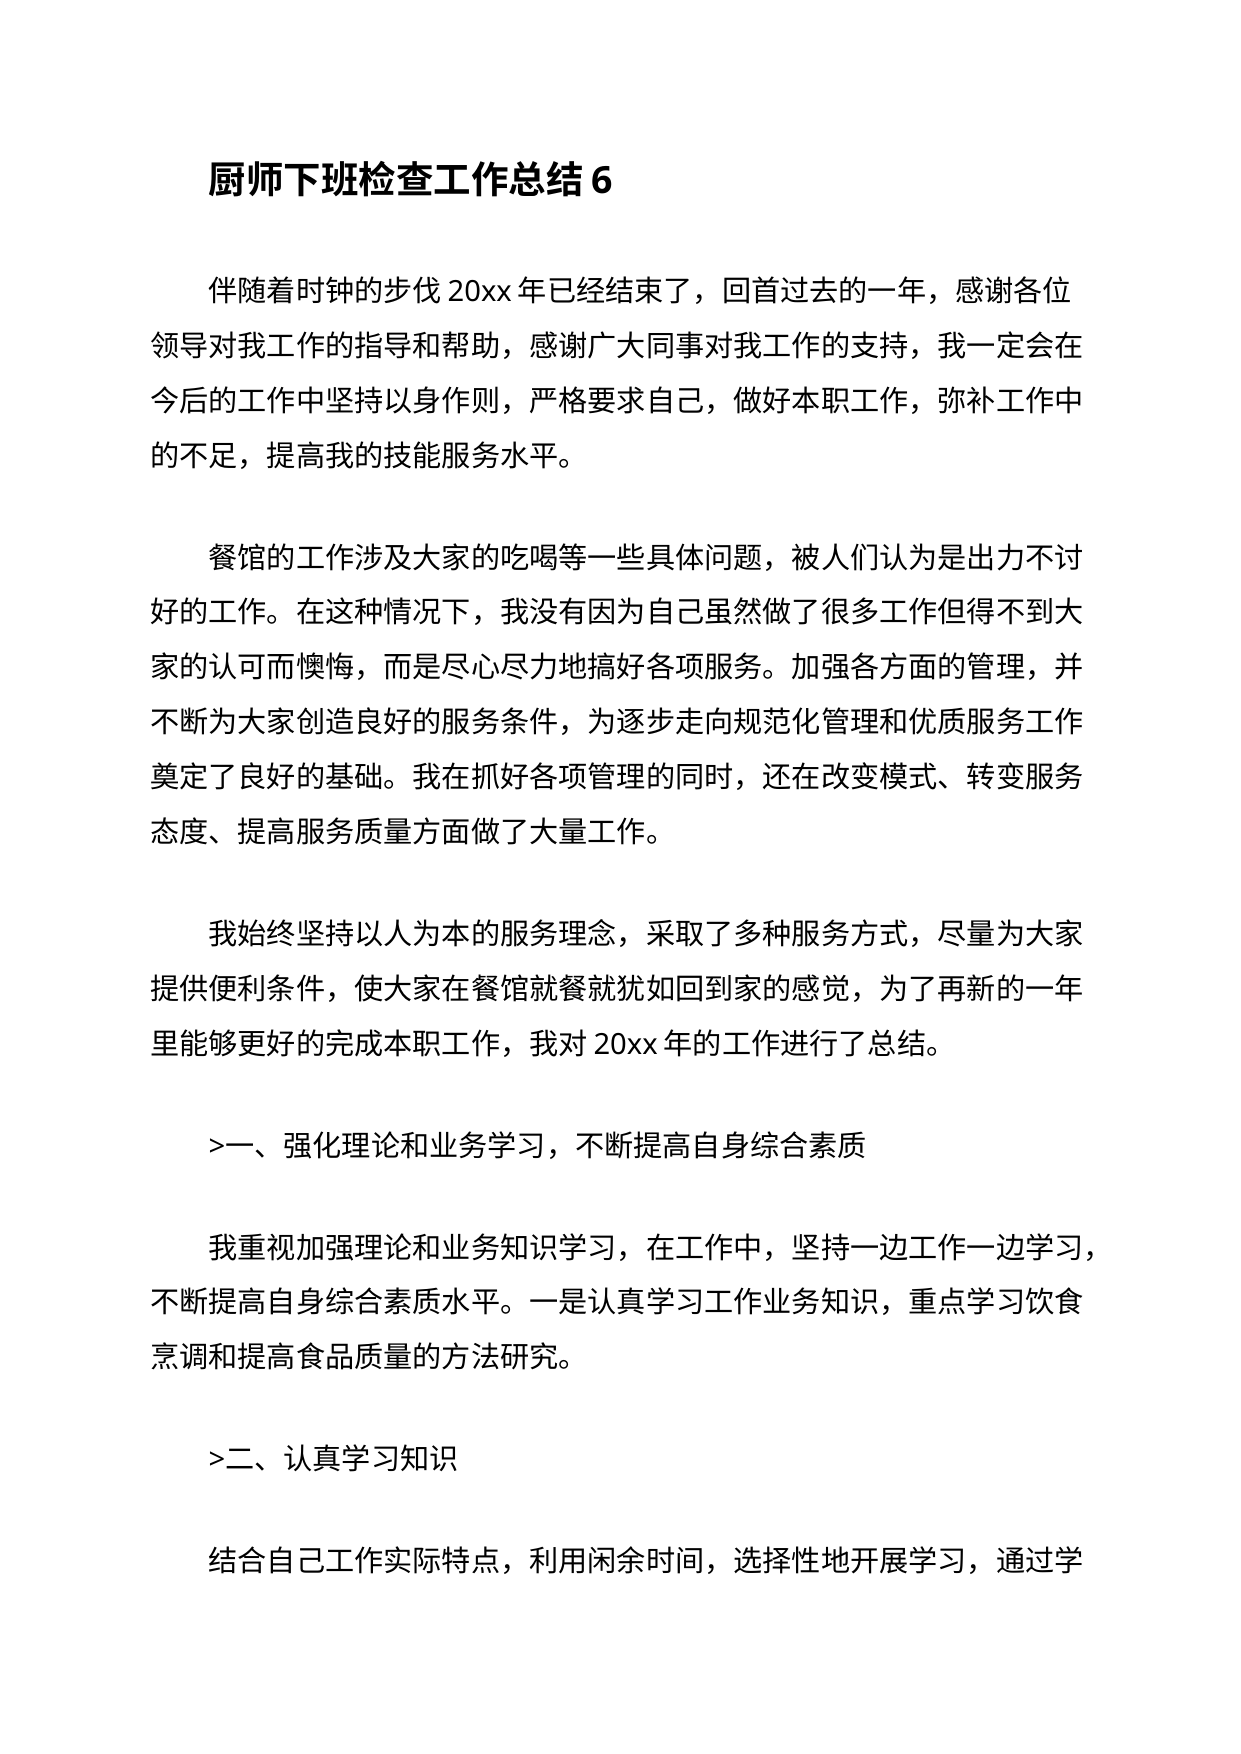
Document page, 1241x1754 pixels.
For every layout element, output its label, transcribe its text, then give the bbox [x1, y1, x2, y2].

text 我始终坚持以人为本的服务理念，采取了多种服务方式，尽量为大家提供便利条件，使大家在餐馆就餐就犹如回到家的感觉，为了再新的一年里能够更好的完成本职工作，我对20xx年的工作进行了总结。 [150, 910, 1090, 1063]
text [150, 1538, 1090, 1580]
text >一、强化理论和业务学习，不断提高自身综合素质 [150, 1122, 1090, 1164]
text 伴随着时钟的步伐20xx年已经结束了，回首过去的一年，感谢各位领导对我工作的指导和帮助，感谢广大同事对我工作的支持，我一定会在今后的工作中坚持以身作则，严格要求自己，做好本职工作，弥补工作中的不足，提高我的技能服务水平。 [150, 268, 1090, 475]
text 我重视加强理论和业务知识学习，在工作中，坚持一边工作一边学习，不断提高自身综合素质水平。一是认真学习工作业务知识，重点学习饮食烹调和提高食品质量的方法研究。 [150, 1224, 1090, 1376]
text 厨师下班检查工作总结6 [150, 150, 1090, 204]
text >二、认真学习知识 [150, 1436, 1090, 1478]
text 餐馆的工作涉及大家的吃喝等一些具体问题，被人们认为是出力不讨好的工作。在这种情况下，我没有因为自己虽然做了很多工作但得不到大家的认可而懊悔，而是尽心尽力地搞好各项服务。加强各方面的管理，并不断为大家创造良好的服务条件，为逐步走向规范化管理和优质服务工作奠定了良好的基础。我在抓好各项管理的同时，还在改变模式、转变服务态度、提高服务质量方面做了大量工作。 [150, 534, 1090, 851]
